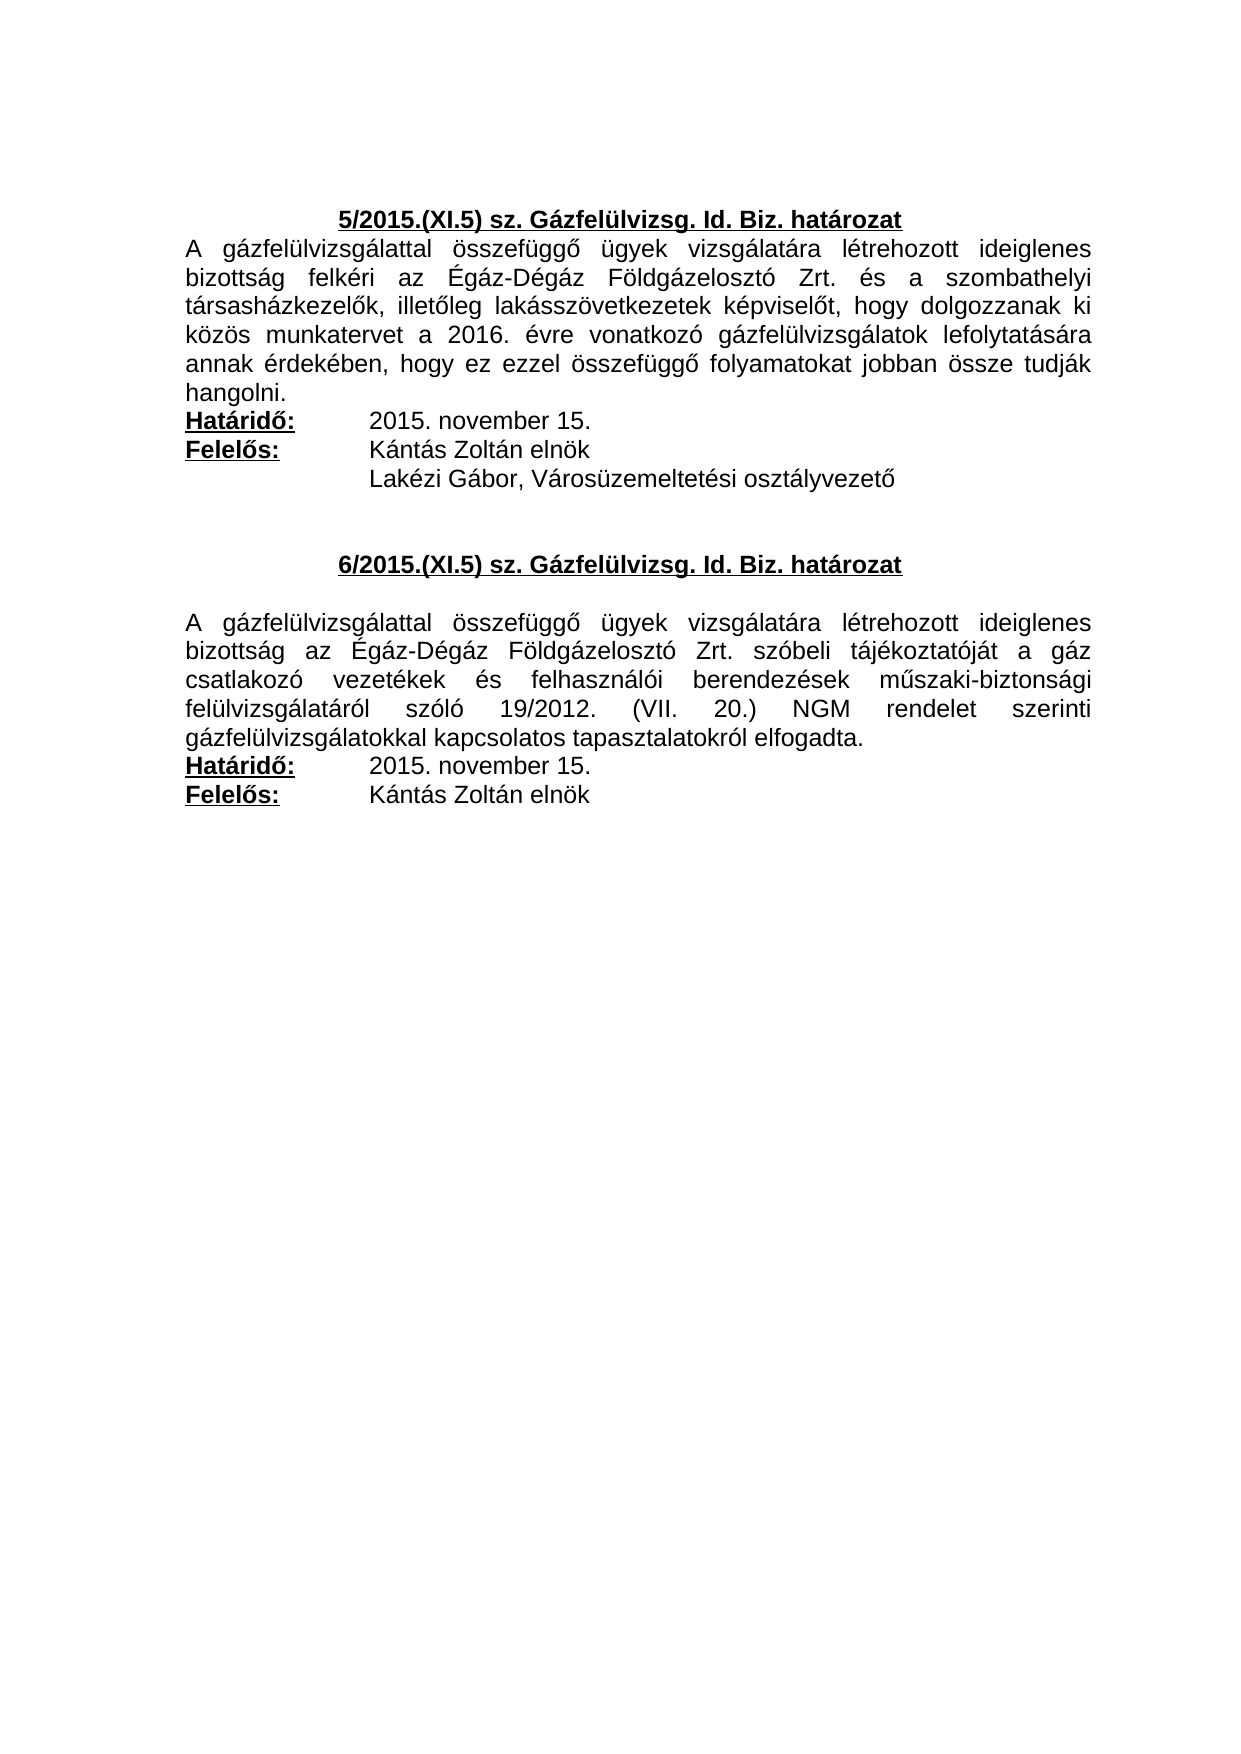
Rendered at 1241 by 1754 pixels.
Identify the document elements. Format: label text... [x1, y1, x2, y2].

text Felelős: Kántás Zoltán elnök [185, 780, 1093, 809]
text Felelős: Kántás Zoltán elnök [185, 435, 1093, 464]
text A gázfelülvizsgálattal összefüggő ügyek vizsgálatára létrehozott ideiglenes bizottság felkéri az Égáz-Dégáz Földgázelosztó Zrt. és a szombathelyi társasházkezelők, illetőleg lakásszövetkezetek képviselőt, hogy dolgozzanak ki közös munkatervet a 2016. évre vonatkozó gázfelülvizsgálatok lefolytatására annak érdekében, hogy ez ezzel összefüggő folyamatokat jobban össze tudják hangolni. [185, 234, 1093, 406]
text Határidő: 2015. november 15. [185, 406, 1093, 435]
text Határidő: 2015. november 15. [185, 751, 1093, 780]
text Lakézi Gábor, Városüzemeltetési osztályvezető [185, 464, 1093, 493]
text A gázfelülvizsgálattal összefüggő ügyek vizsgálatára létrehozott ideiglenes bizottság az Égáz-Dégáz Földgázelosztó Zrt. szóbeli tájékoztatóját a gáz csatlakozó vezetékek és felhasználói berendezések műszaki-biztonsági felülvizsgálatáról szóló 19/2012. (VII. 20.) NGM rendelet szerinti gázfelülvizsgálatokkal kapcsolatos tapasztalatokról elfogadta. [185, 608, 1093, 751]
text 6/2015.(XI.5) sz. Gázfelülvizsg. Id. Biz. határozat [148, 550, 1093, 579]
text 5/2015.(XI.5) sz. Gázfelülvizsg. Id. Biz. határozat [148, 205, 1093, 234]
